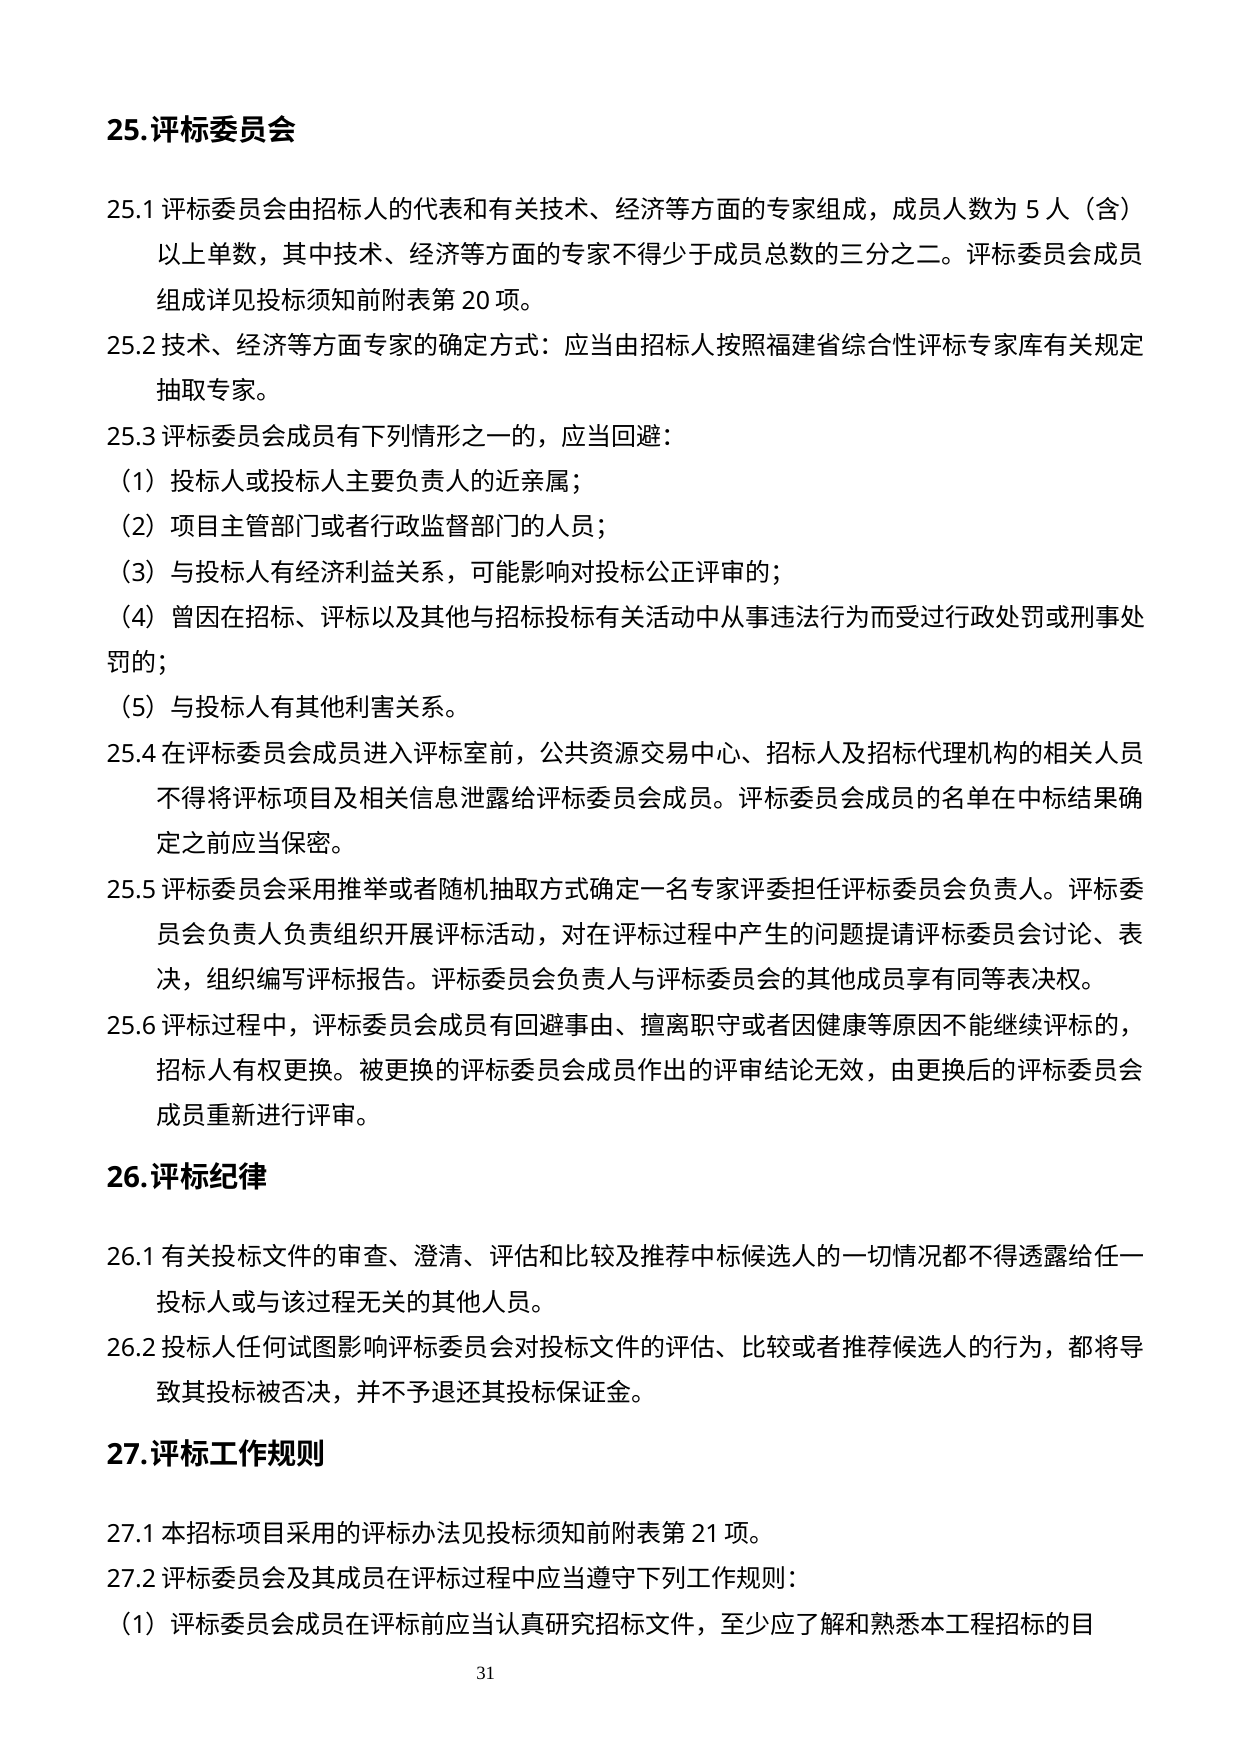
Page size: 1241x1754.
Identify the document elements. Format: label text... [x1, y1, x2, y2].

text 25.2技术、经济等方面专家的确定方式：应当由招标人按照福建省综合性评标专家库有关规定抽取专家。 [106, 325, 1146, 407]
text 25.4在评标委员会成员进入评标室前，公共资源交易中心、招标人及招标代理机构的相关人员不得将评标项目及相关信息泄露给评标委员会成员。评标委员会成员的名单在中标结果确定之前应当保密。 [106, 733, 1146, 860]
text 26.1有关投标文件的审查、澄清、评估和比较及推荐中标候选人的一切情况都不得透露给任一投标人或与该过程无关的其他人员。 [106, 1237, 1146, 1318]
text （3）与投标人有经济利益关系，可能影响对投标公正评审的； [106, 552, 1146, 588]
text （1）投标人或投标人主要负责人的近亲属； [106, 461, 1146, 498]
text 25.1评标委员会由招标人的代表和有关技术、经济等方面的专家组成，成员人数为5人（含）以上单数，其中技术、经济等方面的专家不得少于成员总数的三分之二。评标委员会成员组成详见投标须知前附表第20项。 [106, 189, 1146, 316]
text 25.5评标委员会采用推举或者随机抽取方式确定一名专家评委担任评标委员会负责人。评标委员会负责人负责组织开展评标活动，对在评标过程中产生的问题提请评标委员会讨论、表决，组织编写评标报告。评标委员会负责人与评标委员会的其他成员享有同等表决权。 [106, 869, 1146, 996]
text （5）与投标人有其他利害关系。 [106, 688, 1146, 724]
text （1）评标委员会成员在评标前应当认真研究招标文件，至少应了解和熟悉本工程招标的目 [106, 1604, 1146, 1640]
text （2）项目主管部门或者行政监督部门的人员； [106, 507, 1146, 543]
text 26.2投标人任何试图影响评标委员会对投标文件的评估、比较或者推荐候选人的行为，都将导致其投标被否决，并不予退还其投标保证金。 [106, 1327, 1146, 1409]
text 罚的； [106, 643, 1146, 679]
text （4）曾因在招标、评标以及其他与招标投标有关活动中从事违法行为而受过行政处罚或刑事处 [106, 597, 1146, 633]
subtitle 评标委员会 [106, 106, 1146, 149]
subtitle 评标工作规则 [106, 1430, 1146, 1473]
text 25.6评标过程中，评标委员会成员有回避事由、擅离职守或者因健康等原因不能继续评标的，招标人有权更换。被更换的评标委员会成员作出的评审结论无效，由更换后的评标委员会成员重新进行评审。 [106, 1005, 1146, 1132]
text 25.3评标委员会成员有下列情形之一的，应当回避： [106, 416, 1146, 452]
subtitle 评标纪律 [106, 1153, 1146, 1196]
text 27.1本招标项目采用的评标办法见投标须知前附表第21项。 [106, 1513, 1146, 1550]
text 27.2评标委员会及其成员在评标过程中应当遵守下列工作规则： [106, 1559, 1146, 1595]
